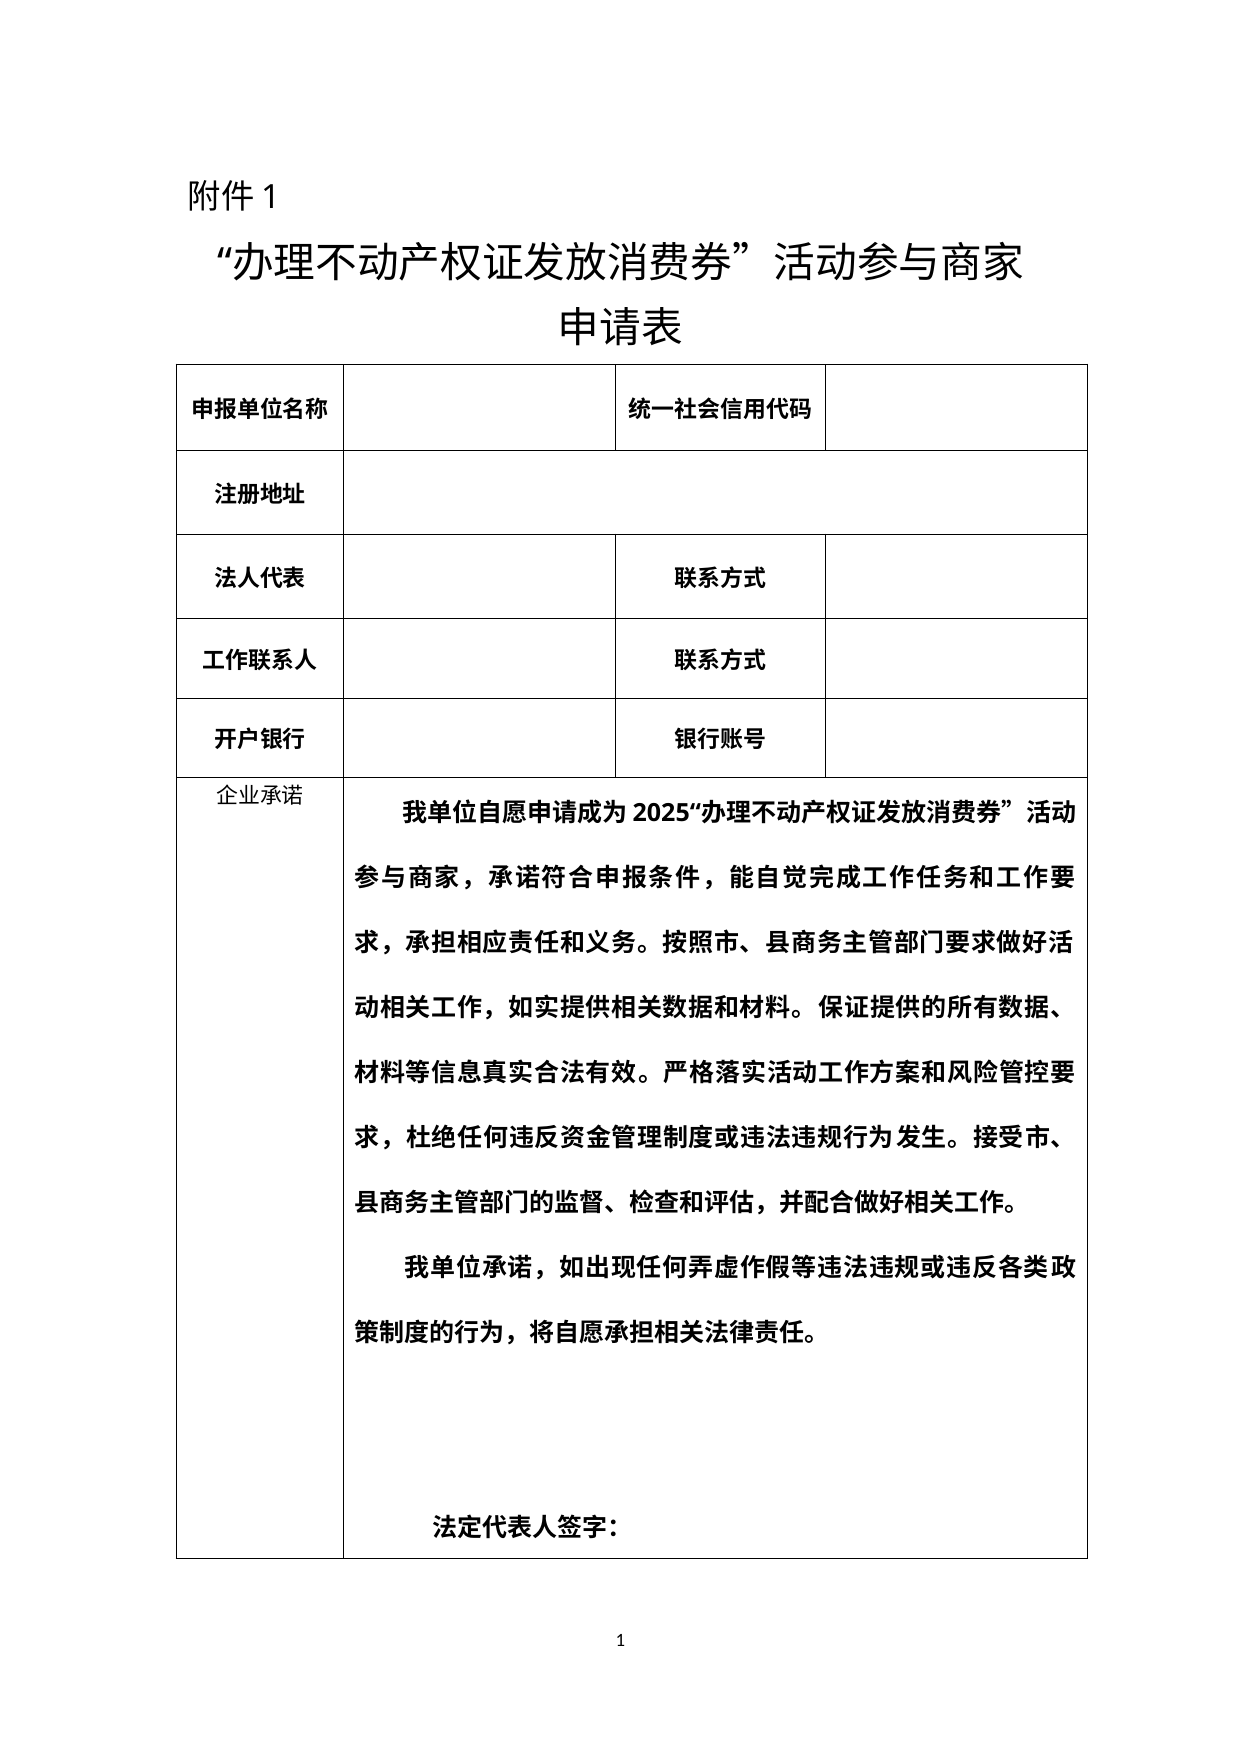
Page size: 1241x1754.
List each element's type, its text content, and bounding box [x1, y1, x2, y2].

table_cell 企业承诺 [177, 778, 343, 1558]
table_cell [344, 778, 1087, 1558]
table_cell [826, 619, 1087, 697]
table_cell [344, 535, 615, 618]
table_cell 工作联系人 [177, 619, 343, 697]
text “办理不动产权证发放消费券”活动参与商家 [187, 227, 1053, 292]
table_cell [344, 619, 615, 697]
table_header [344, 365, 615, 450]
table_header 统一社会信用代码 [616, 365, 825, 450]
text 附件1 [187, 162, 1053, 227]
table_cell 联系方式 [616, 535, 825, 618]
table_header [826, 365, 1087, 450]
text 申请表 [187, 292, 1053, 357]
table_cell [344, 699, 615, 777]
table_cell 法人代表 [177, 535, 343, 618]
table_cell 银行账号 [616, 699, 825, 777]
table_cell [826, 699, 1087, 777]
table_cell 开户银行 [177, 699, 343, 777]
table_header 申报单位名称 [177, 365, 343, 450]
table_cell 联系方式 [616, 619, 825, 697]
table_cell [826, 535, 1087, 618]
table_cell 注册地址 [177, 451, 343, 533]
table_cell [344, 451, 1087, 533]
